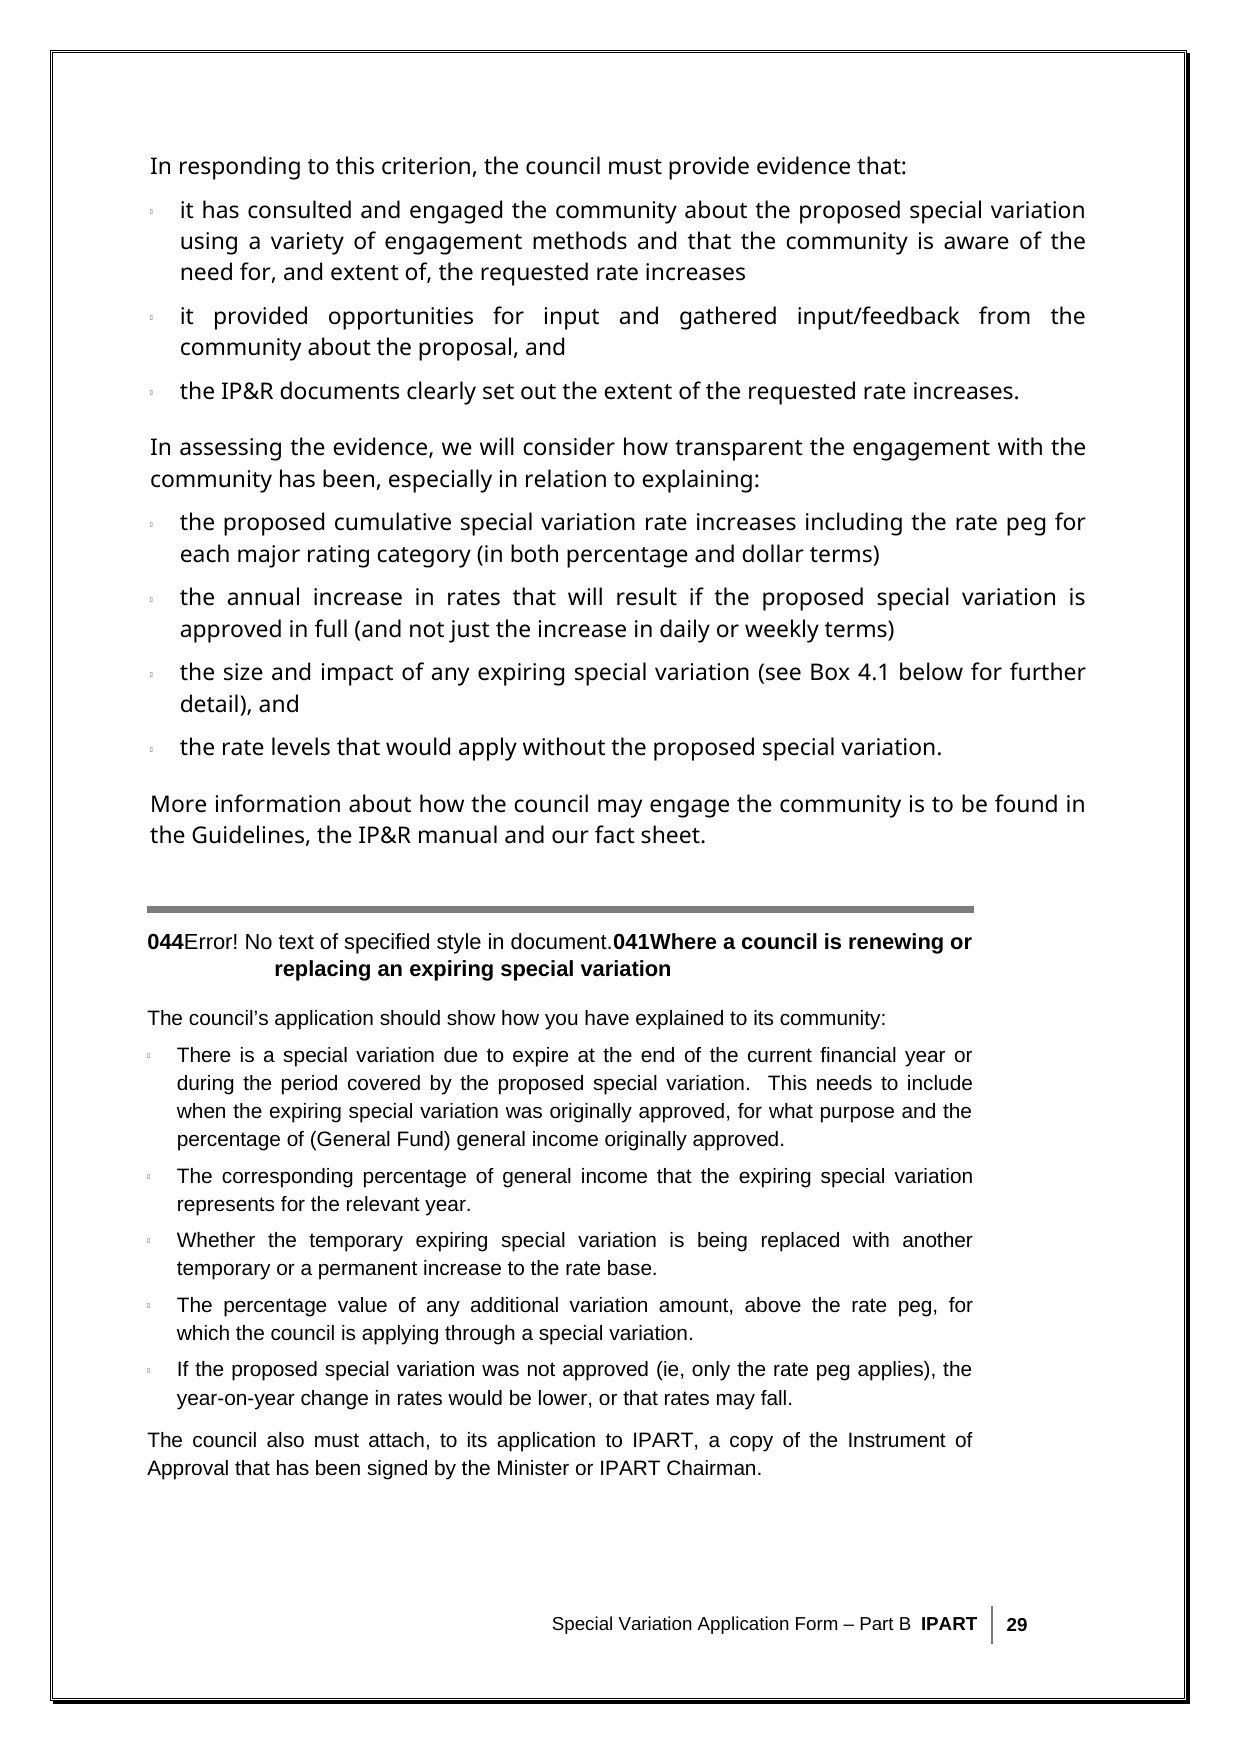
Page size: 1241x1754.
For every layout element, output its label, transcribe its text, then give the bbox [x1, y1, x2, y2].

list the size and impact of any expiring special variation (see Box 4.1 below for further detail), and [150, 656, 1087, 719]
text More information about how the council may engage the community is to be found in the Guidelines, the IP&R manual and our fact sheet. [150, 787, 1087, 850]
list the proposed cumulative special variation rate increases including the rate peg for each major rating category (in both percentage and dollar terms) [150, 506, 1087, 569]
table_cell The council’s application should show how you have explained to its community: There is a special variation due to expire at the end of the current financial year or during the period covered by the proposed special variation. This needs to include when the expiring special variation was originally approved, for what purpose and the percentage of (General Fund) general income originally approved. The corresponding percentage of general income that the expiring special variation represents for the relevant year. Whether the temporary expiring special variation is being replaced with another temporary or a permanent increase to the rate base. The percentage value of any additional variation amount, above the rate peg, for which the council is applying through a special variation. If the proposed special variation was not approved (ie, only the rate peg applies), the year-on-year change in rates would be lower, or that rates may fall. The council also must attach, to its application to IPART, a copy of the Instrument of Approval that has been signed by the Minister or IPART Chairman. [147, 988, 974, 1480]
list the annual increase in rates that will result if the proposed special variation is approved in full (and not just the increase in daily or weekly terms) [150, 581, 1087, 644]
list it has consulted and engaged the community about the proposed special variation using a variety of engagement methods and that the community is aware of the need for, and extent of, the requested rate increases [150, 194, 1087, 287]
list it provided opportunities for input and gathered input/feedback from the community about the proposal, and [150, 300, 1087, 362]
list the IP&R documents clearly set out the extent of the requested rate increases. [150, 375, 1087, 406]
table_header Box 4.1 Where a council is renewing or replacing an expiring special variation [147, 913, 974, 987]
text In assessing the evidence, we will consider how transparent the engagement with the community has been, especially in relation to explaining: [150, 431, 1087, 494]
list the rate levels that would apply without the proposed special variation. [150, 731, 1087, 762]
text In responding to this criterion, the council must provide evidence that: [150, 150, 1087, 181]
